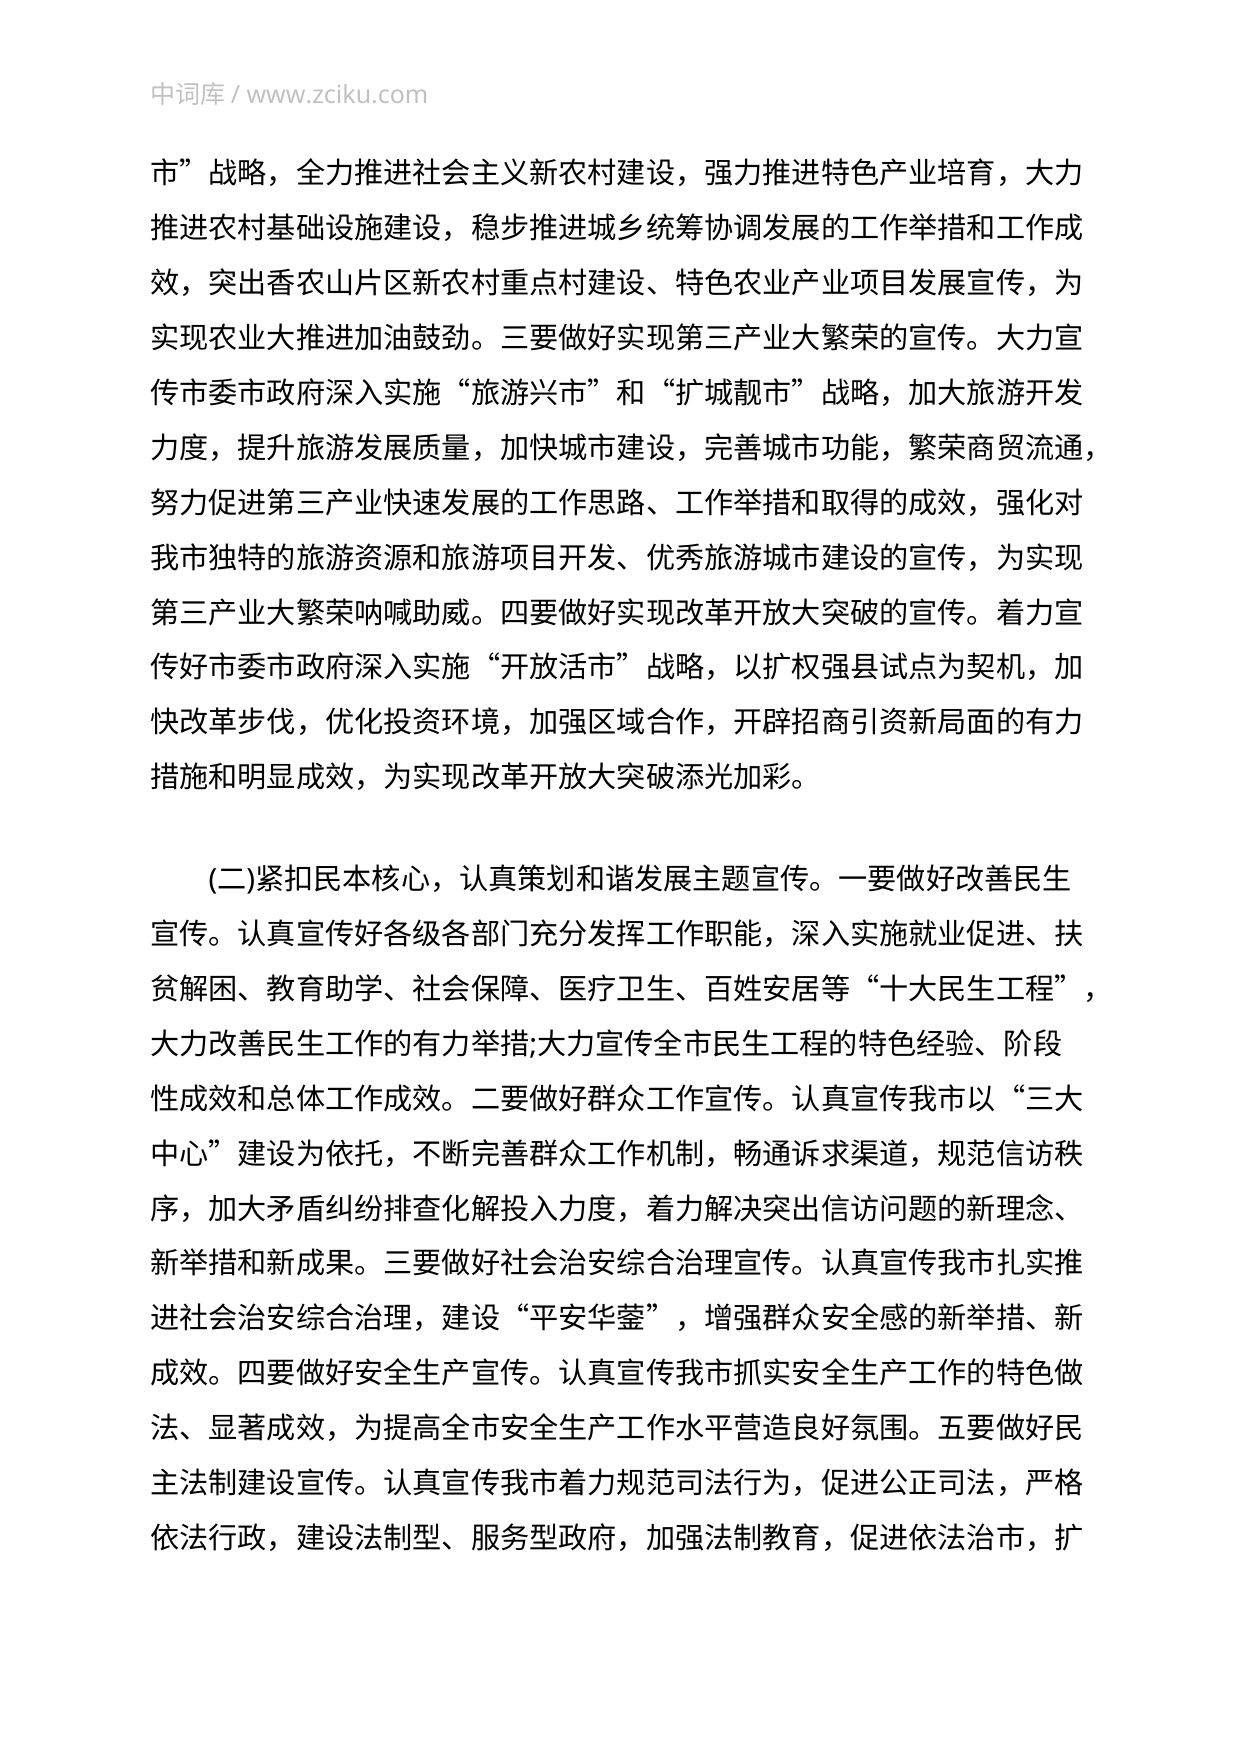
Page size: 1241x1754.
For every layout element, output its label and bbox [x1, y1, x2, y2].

text [150, 150, 1090, 796]
text [150, 856, 1090, 1557]
